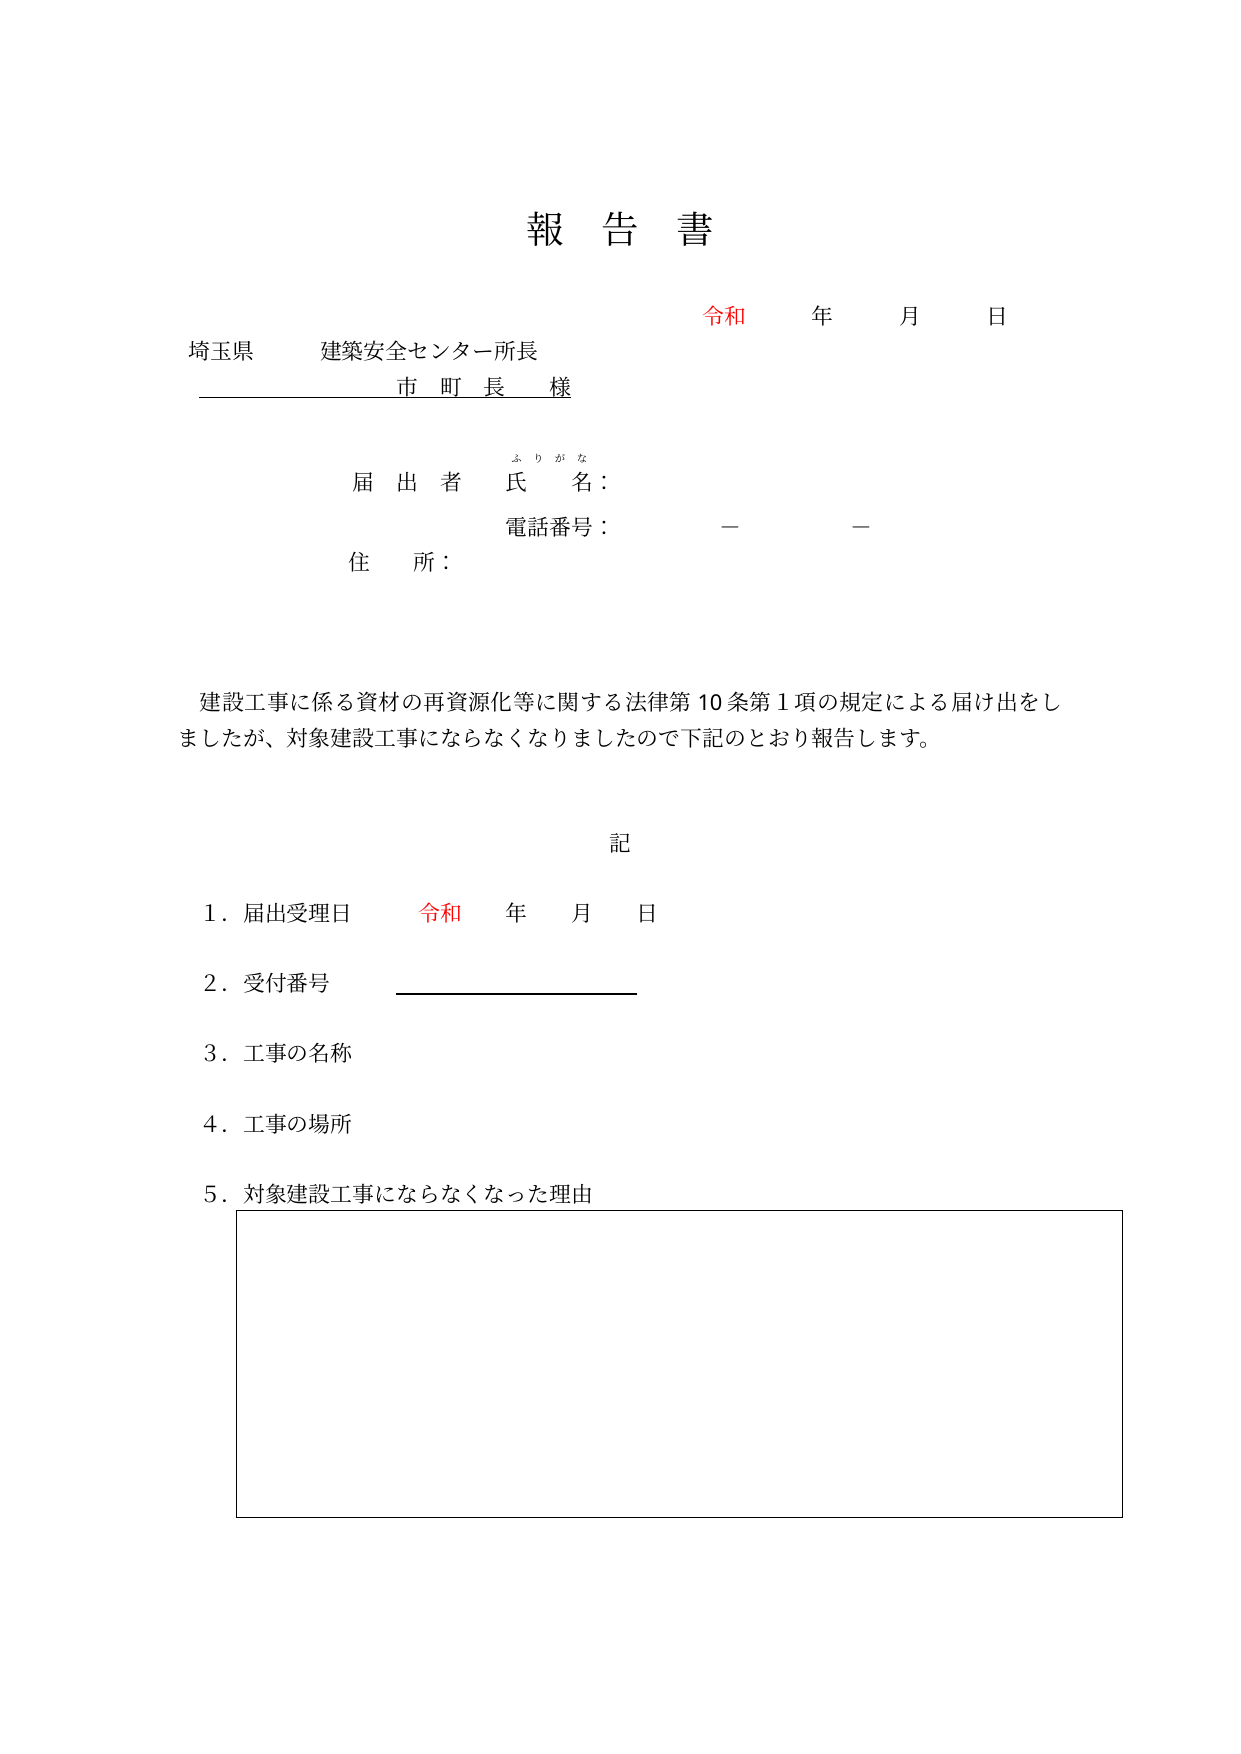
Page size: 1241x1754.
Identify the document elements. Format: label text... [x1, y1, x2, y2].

text 記 [177, 824, 1063, 859]
text 住 所： [177, 543, 1063, 578]
text 電話番号： － － [177, 508, 1063, 543]
table_header [237, 1211, 1122, 1517]
text 届 出 者 ： [177, 438, 1063, 508]
text ２．受付番号 [177, 965, 1063, 1000]
text ３．工事の名称 [177, 1035, 1063, 1070]
text 建設工事に係る資材の再資源化等に関する法律第10条第１項の規定による届け出をしましたが、対象建設工事にならなくなりましたので下記のとおり報告します。 [177, 684, 1063, 754]
text 報 告 書 [177, 192, 1063, 263]
text １．届出受理日 令和 年 月 日 [177, 894, 1063, 929]
text ５．対象建設工事にならなくなった理由 [177, 1175, 1063, 1210]
text 埼玉県 建築安全センター所長 [177, 333, 1063, 368]
text ４．工事の場所 [177, 1105, 1063, 1140]
text 市 町 長 様 [177, 368, 1063, 403]
text 令和 年 月 日 [177, 298, 1063, 333]
